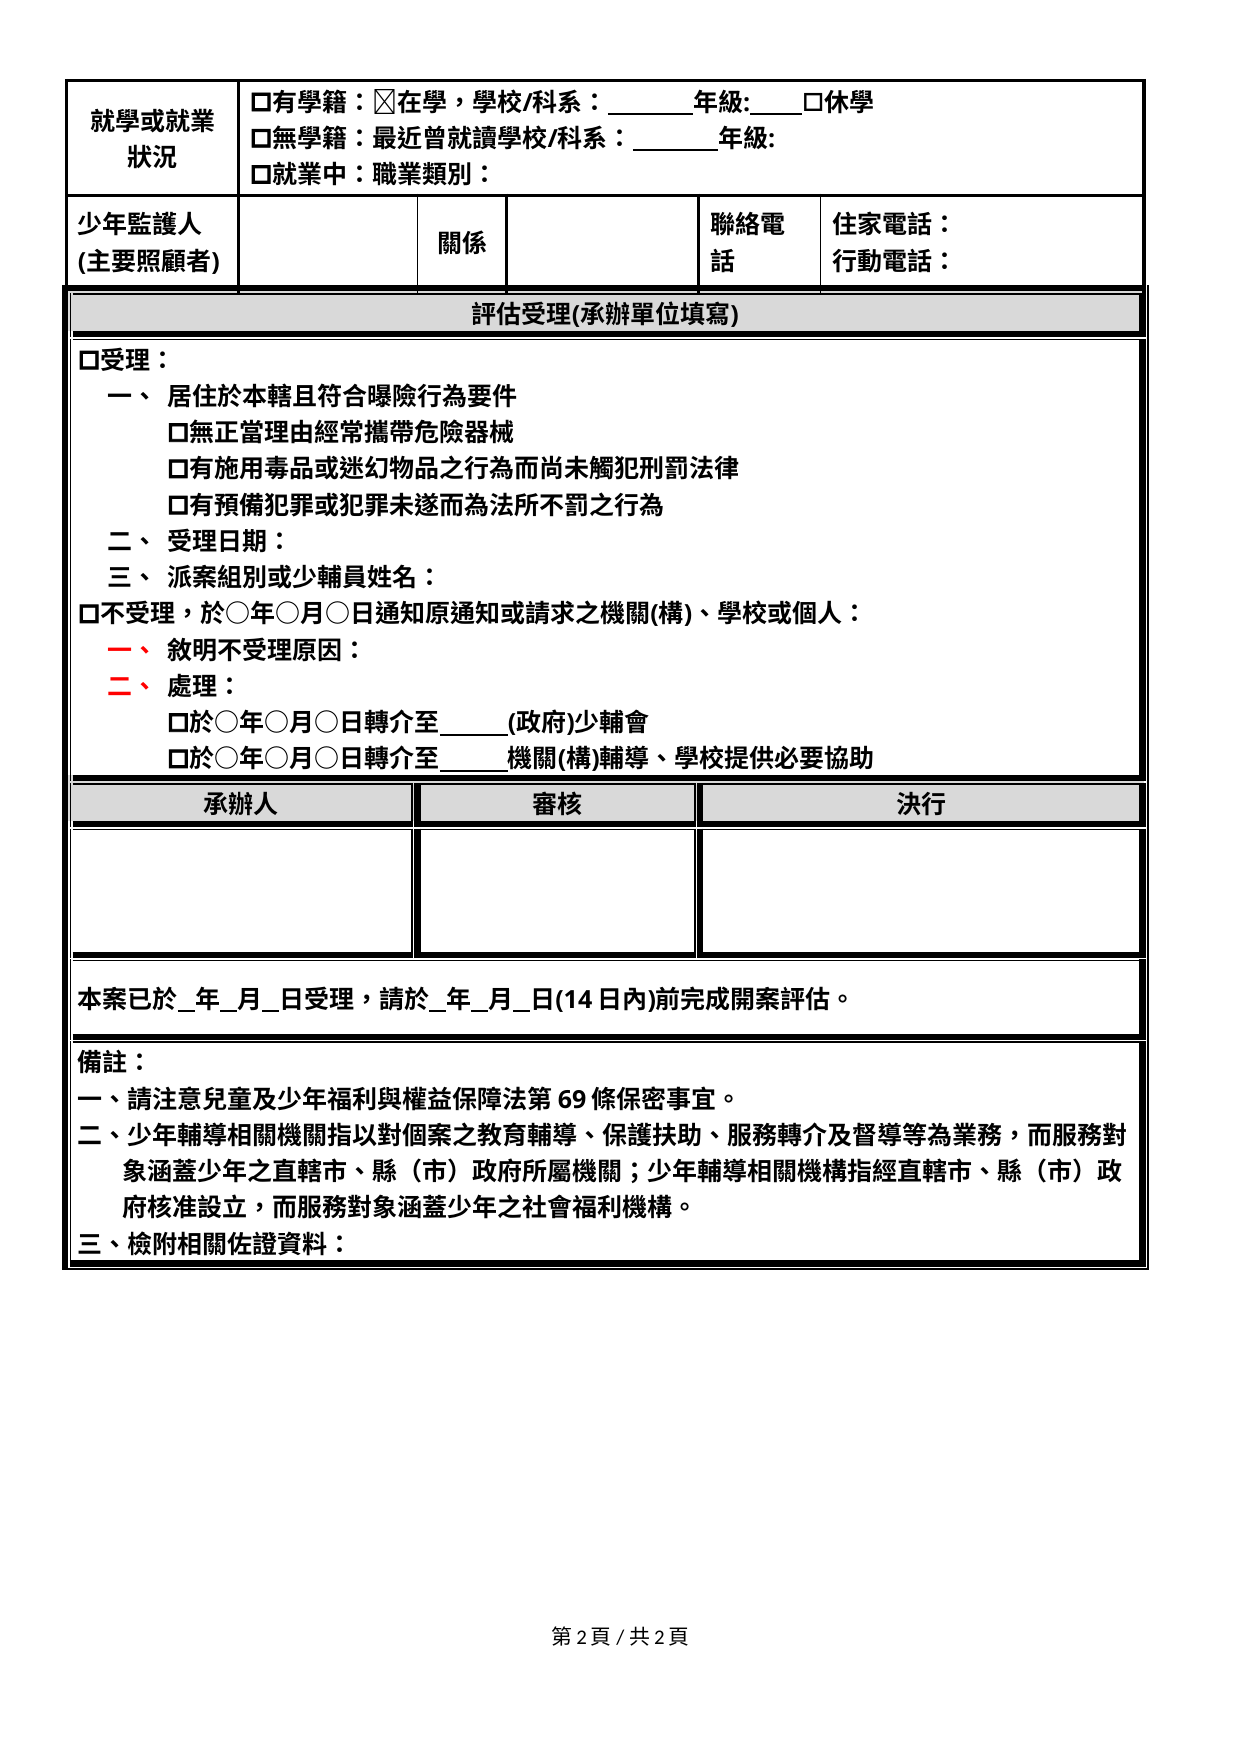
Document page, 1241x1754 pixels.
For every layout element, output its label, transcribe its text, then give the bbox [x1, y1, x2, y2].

table_cell 審核 [421, 785, 694, 821]
table_cell 少年監護人 (主要照顧者) [68, 197, 237, 285]
table_cell 住家電話： 行動電話： [821, 197, 1142, 285]
table_cell 備註： 一、請注意兒童及少年福利與權益保障法第69條保密事宜。 二、少年輔導相關機關指以對個案之教育輔導、保護扶助、服務轉介及督導等為業務，而服務對象涵蓋少年之直轄市、縣（市）政府所屬機關；少年輔導相關機構指經直轄市、縣（市）政府核准設立，而服務對象涵蓋少年之社會福利機構。 三、檢附相關佐證資料： [68, 1034, 1144, 1260]
table_cell [421, 830, 694, 952]
table_cell 受理： 居住於本轄且符合曝險行為要件 無正當理由經常攜帶危險器械 有施用毒品或迷幻物品之行為而尚未觸犯刑罰法律 有預備犯罪或犯罪未遂而為法所不罰之行為 受理日期： 派案組別或少輔員姓名： 不受理，於○年○月○日通知原通知或請求之機關(構)、學校或個人： 敘明不受理原因： 處理： 於○年○月○日轉介至 (政府)少輔會 於○年○月○日轉介至 機關(構)輔導、學校提供必要協助 [68, 331, 1144, 775]
table_cell 決行 [703, 785, 1139, 821]
table_cell [703, 830, 1139, 952]
table_cell [508, 197, 697, 285]
table_cell 關係 [418, 197, 505, 285]
table_cell 就學或就業狀況 [68, 82, 237, 193]
table_cell 承辦人 [68, 775, 416, 821]
table_cell 本案已於 年 月 日受理，請於 年 月 日(14日內)前完成開案評估。 [68, 952, 1144, 1033]
table_cell 評估受理(承辦單位填寫) [68, 291, 1139, 331]
table_cell 聯絡電話 [700, 197, 820, 285]
table_cell 有學籍：在學，學校/科系： 年級: 休學 無學籍：最近曾就讀學校/科系： 年級: 就業中：職業類別： [240, 82, 1142, 193]
table_cell [68, 821, 416, 952]
table_cell [240, 197, 417, 285]
